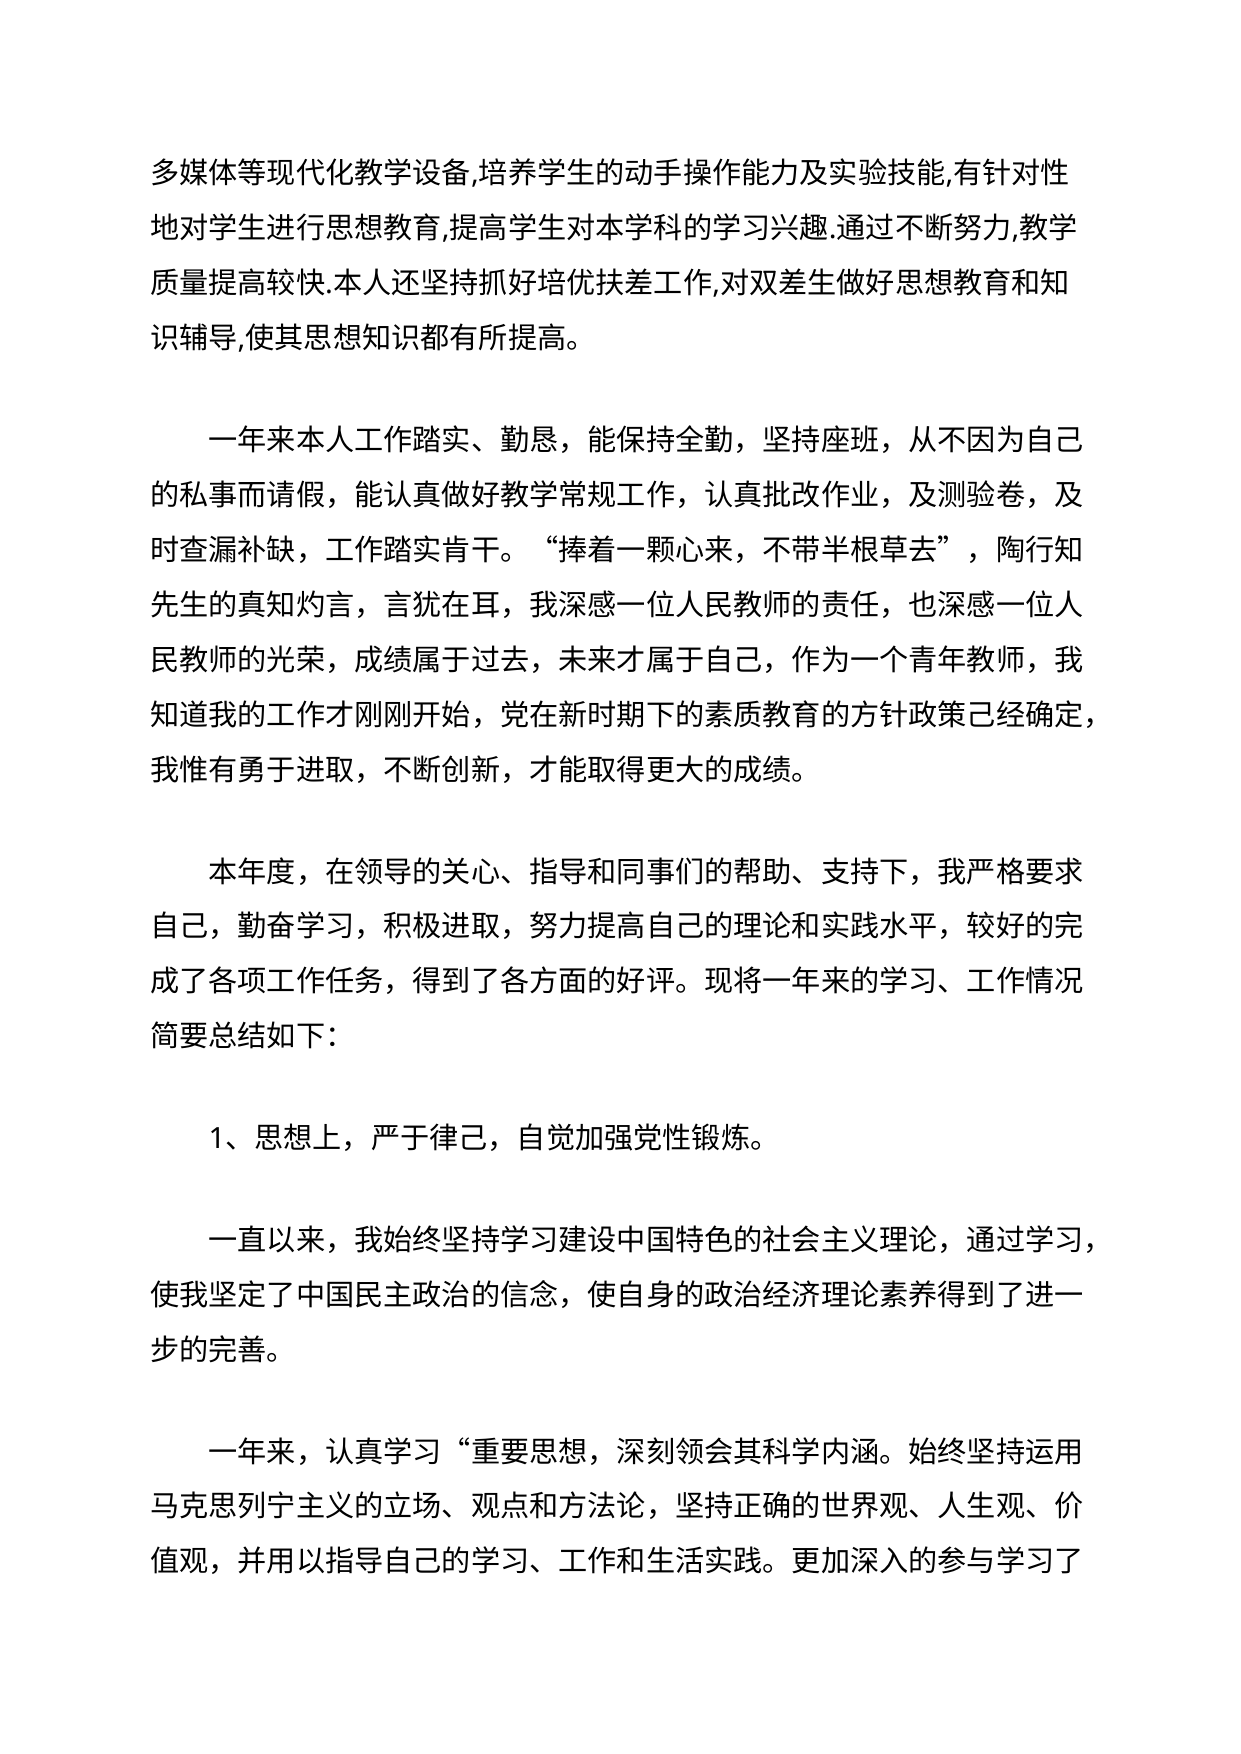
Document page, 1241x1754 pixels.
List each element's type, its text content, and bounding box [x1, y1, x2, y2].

text 1、思想上，严于律己，自觉加强党性锻炼。 [150, 1114, 1090, 1157]
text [150, 1428, 1090, 1580]
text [150, 150, 1090, 357]
text 一直以来，我始终坚持学习建设中国特色的社会主义理论，通过学习，使我坚定了中国民主政治的信念，使自身的政治经济理论素养得到了进一步的完善。 [150, 1217, 1090, 1369]
text 本年度，在领导的关心、指导和同事们的帮助、支持下，我严格要求自己，勤奋学习，积极进取，努力提高自己的理论和实践水平，较好的完成了各项工作任务，得到了各方面的好评。现将一年来的学习、工作情况简要总结如下： [150, 848, 1090, 1055]
text 一年来本人工作踏实、勤恳，能保持全勤，坚持座班，从不因为自己的私事而请假，能认真做好教学常规工作，认真批改作业，及测验卷，及时查漏补缺，工作踏实肯干。“捧着一颗心来，不带半根草去”，陶行知先生的真知灼言，言犹在耳，我深感一位人民教师的责任，也深感一位人民教师的光荣，成绩属于过去，未来才属于自己，作为一个青年教师，我知道我的工作才刚刚开始，党在新时期下的素质教育的方针政策己经确定，我惟有勇于进取，不断创新，才能取得更大的成绩。 [150, 417, 1090, 789]
